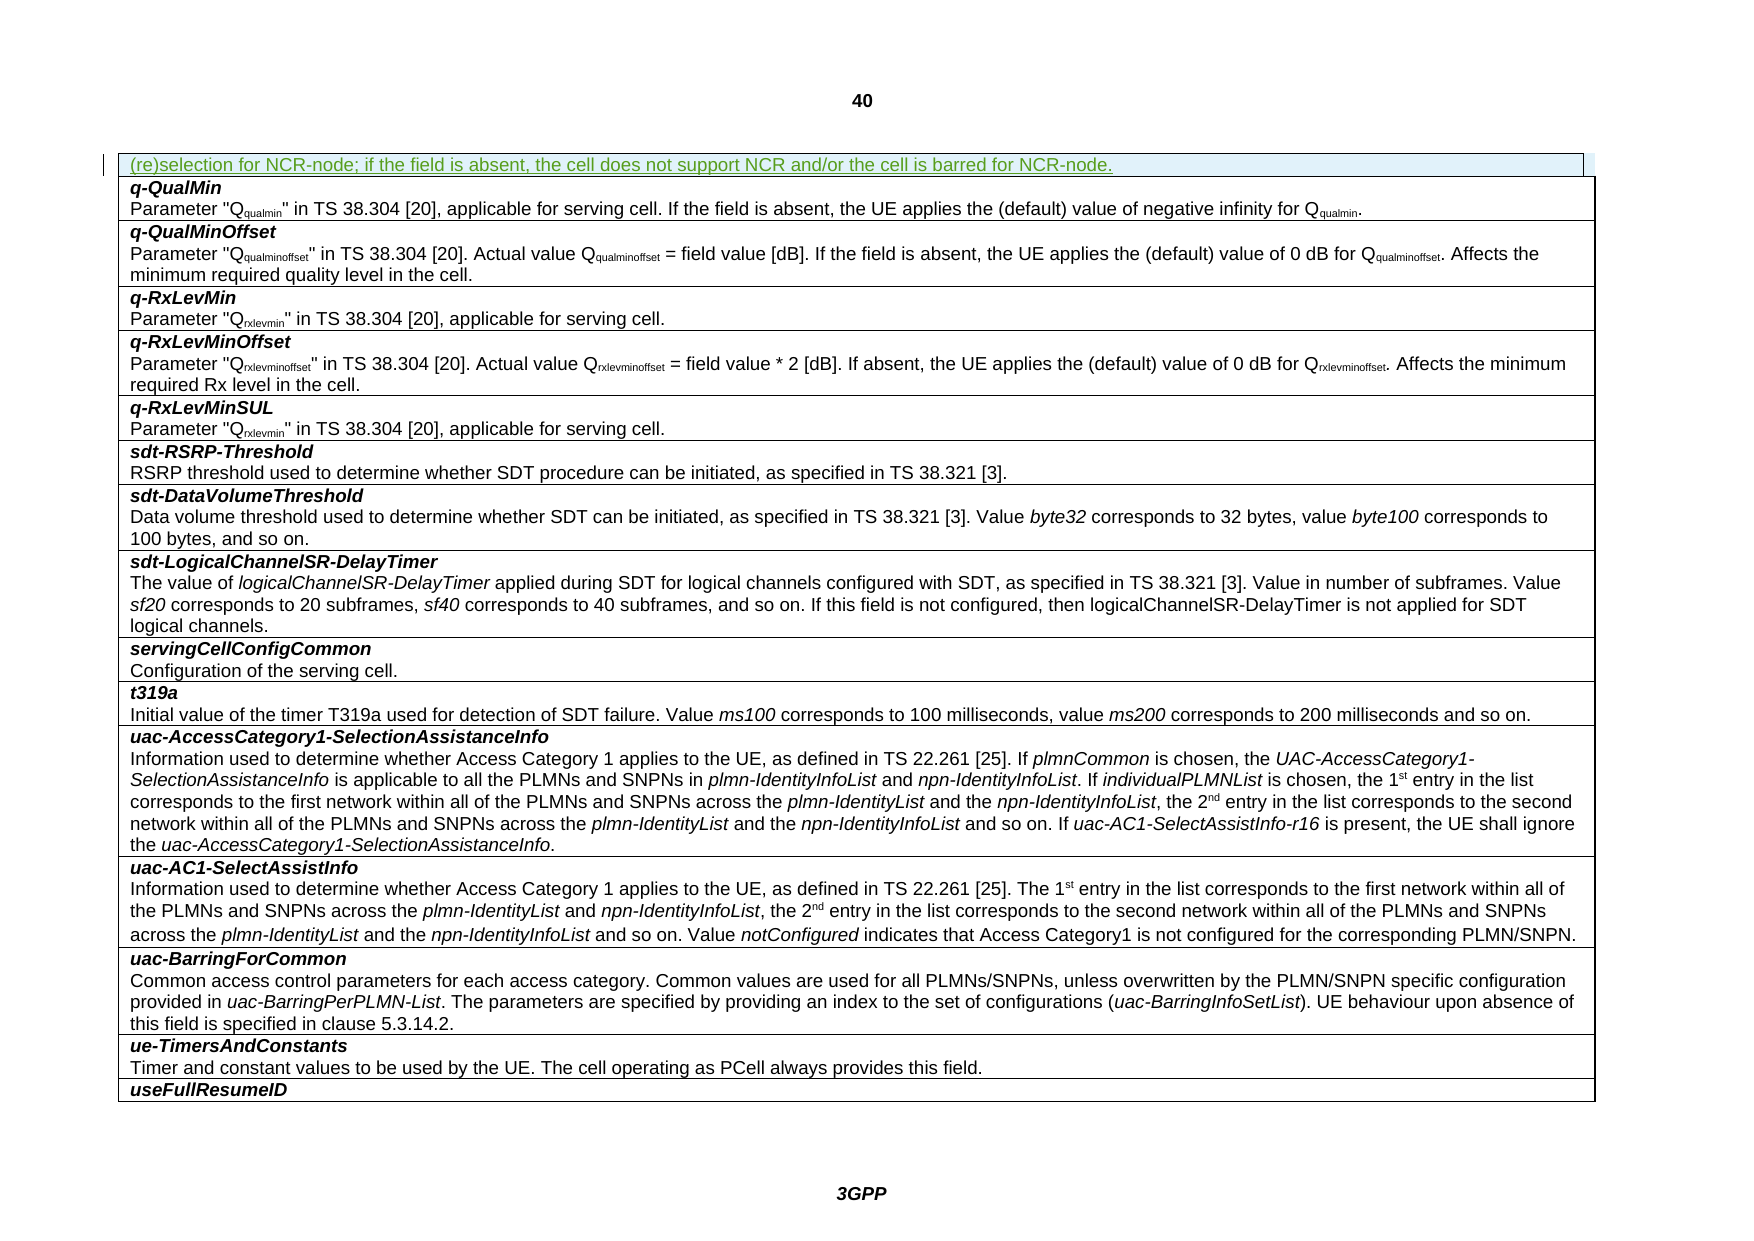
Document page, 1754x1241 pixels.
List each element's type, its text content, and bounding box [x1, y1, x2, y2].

table_cell q-RxLevMinOffset Parameter "Qrxlevminoffset" in TS 38.304 [20]. Actual value Qrxlevminoffset = field value * 2 [dB]. If absent, the UE applies the (default) value of 0 dB for Qrxlevminoffset. Affects the minimum required Rx level in the cell. [119, 331, 1594, 395]
table_cell ue-TimersAndConstants Timer and constant values to be used by the UE. The cell operating as PCell always provides this field. [119, 1035, 1594, 1078]
table_cell q-QualMinOffset Parameter "Qqualminoffset" in TS 38.304 [20]. Actual value Qqualminoffset = field value [dB]. If the field is absent, the UE applies the (default) value of 0 dB for Qqualminoffset. Affects the minimum required quality level in the cell. [119, 221, 1594, 286]
table_cell uac-AC1-SelectAssistInfo Information used to determine whether Access Category 1 applies to the UE, as defined in TS 22.261 [25]. The 1st entry in the list corresponds to the first network within all of the PLMNs and SNPNs across the plmn-IdentityList and npn-IdentityInfoList, the 2nd entry in the list corresponds to the second network within all of the PLMNs and SNPNs across the plmn-IdentityList and the npn-IdentityInfoList and so on. Value notConfigured indicates that Access Category1 is not configured for the corresponding PLMN/SNPN. [119, 857, 1594, 947]
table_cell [119, 1079, 1594, 1101]
table_cell sdt-LogicalChannelSR-DelayTimer The value of logicalChannelSR-DelayTimer applied during SDT for logical channels configured with SDT, as specified in TS 38.321 [3]. Value in number of subframes. Value sf20 corresponds to 20 subframes, sf40 corresponds to 40 subframes, and so on. If this field is not configured, then logicalChannelSR-DelayTimer is not applied for SDT logical channels. [119, 551, 1594, 637]
table_cell servingCellConfigCommon Configuration of the serving cell. [119, 638, 1594, 681]
table_cell q-RxLevMinSUL Parameter "Qrxlevmin" in TS 38.304 [20], applicable for serving cell. [119, 396, 1594, 439]
table_cell uac-AccessCategory1-SelectionAssistanceInfo Information used to determine whether Access Category 1 applies to the UE, as defined in TS 22.261 [25]. If plmnCommon is chosen, the UAC-AccessCategory1-SelectionAssistanceInfo is applicable to all the PLMNs and SNPNs in plmn-IdentityInfoList and npn-IdentityInfoList. If individualPLMNList is chosen, the 1st entry in the list corresponds to the first network within all of the PLMNs and SNPNs across the plmn-IdentityList and the npn-IdentityInfoList, the 2nd entry in the list corresponds to the second network within all of the PLMNs and SNPNs across the plmn-IdentityList and the npn-IdentityInfoList and so on. If uac-AC1-SelectAssistInfo-r16 is present, the UE shall ignore the uac-AccessCategory1-SelectionAssistanceInfo. [119, 726, 1594, 856]
table_cell uac-BarringForCommon Common access control parameters for each access category. Common values are used for all PLMNs/SNPNs, unless overwritten by the PLMN/SNPN specific configuration provided in uac-BarringPerPLMN-List. The parameters are specified by providing an index to the set of configurations (uac-BarringInfoSetList). UE behaviour upon absence of this field is specified in clause 5.3.14.2. [119, 948, 1594, 1034]
table_cell sdt-RSRP-Threshold RSRP threshold used to determine whether SDT procedure can be initiated, as specified in TS 38.321 [3]. [119, 441, 1594, 484]
table_cell q-QualMin Parameter "Qqualmin" in TS 38.304 [20], applicable for serving cell. If the field is absent, the UE applies the (default) value of negative infinity for Qqualmin. [119, 177, 1594, 220]
table_cell q-RxLevMin Parameter "Qrxlevmin" in TS 38.304 [20], applicable for serving cell. [119, 287, 1594, 330]
table_cell t319a Initial value of the timer T319a used for detection of SDT failure. Value ms100 corresponds to 100 milliseconds, value ms200 corresponds to 200 milliseconds and so on. [119, 682, 1594, 725]
table_cell sdt-DataVolumeThreshold Data volume threshold used to determine whether SDT can be initiated, as specified in TS 38.321 [3]. Value byte32 corresponds to 32 bytes, value byte100 corresponds to 100 bytes, and so on. [119, 485, 1594, 549]
